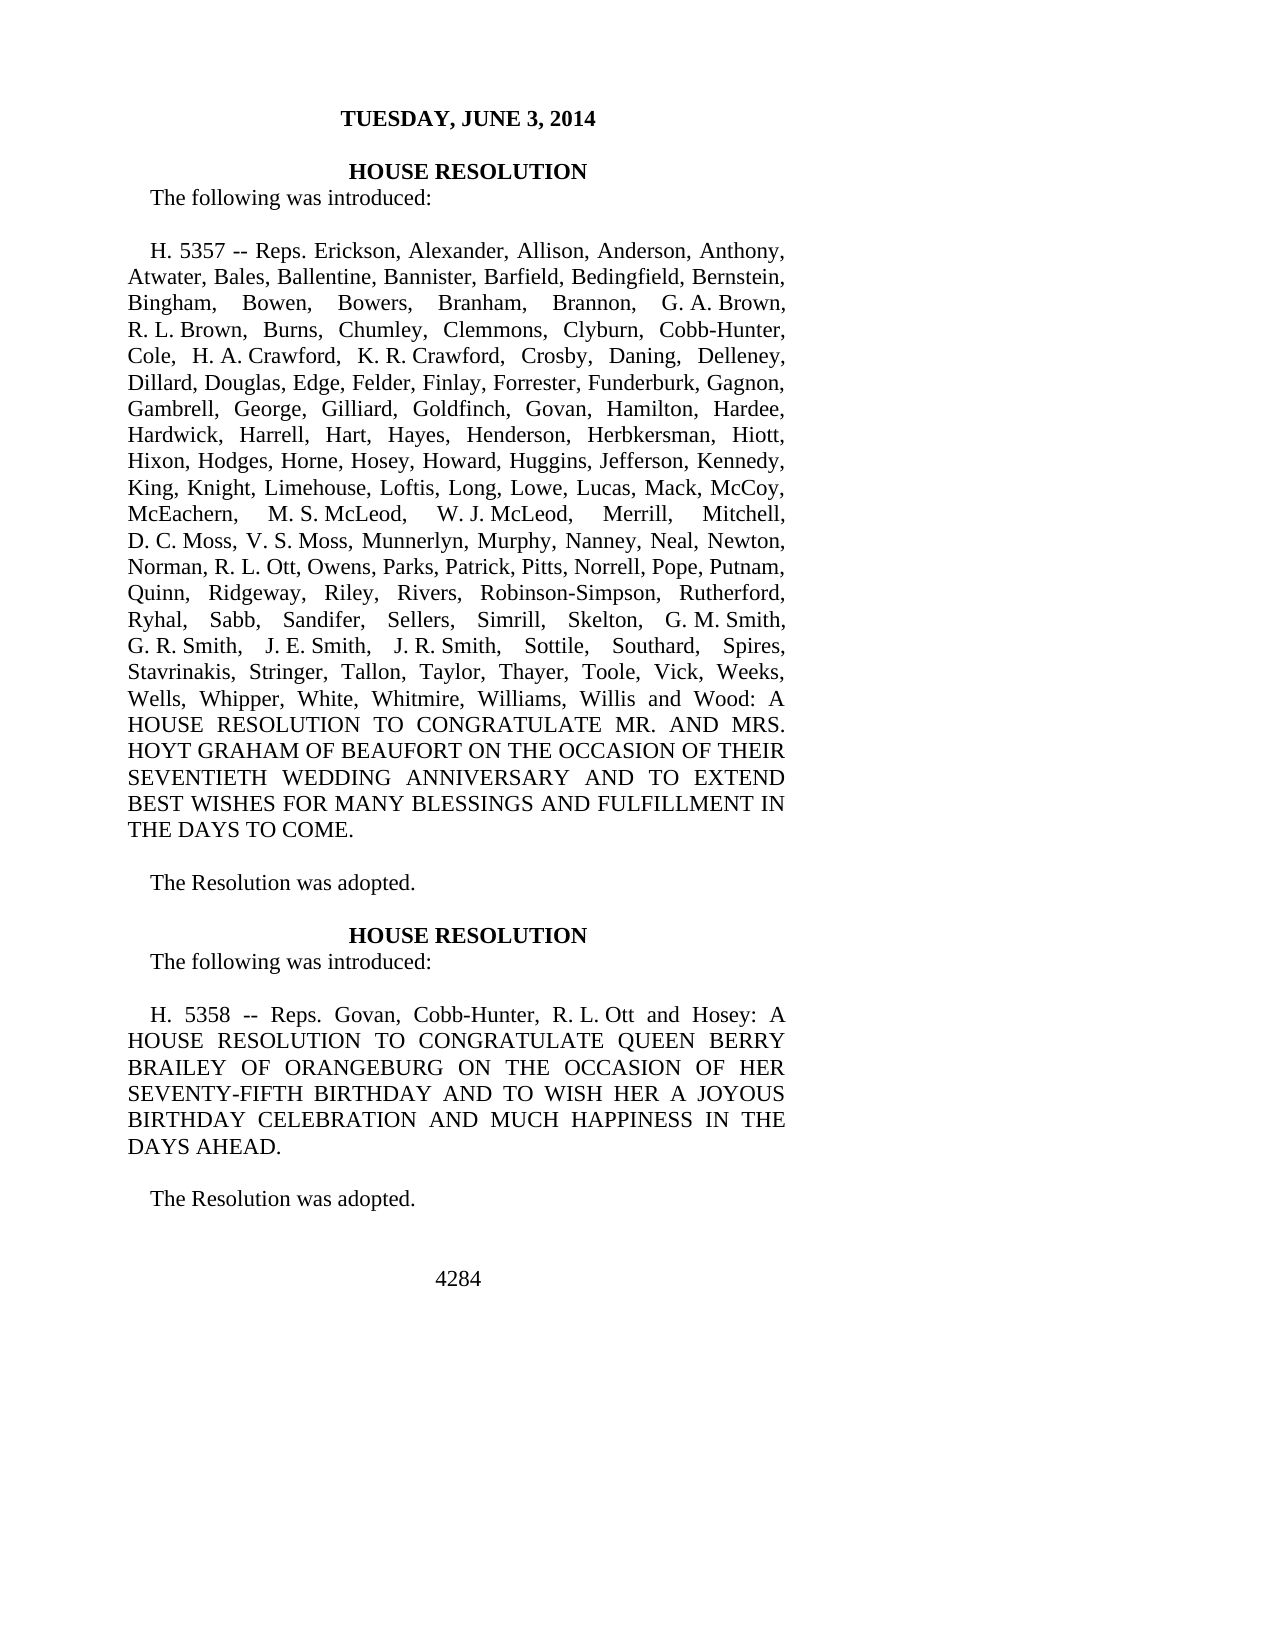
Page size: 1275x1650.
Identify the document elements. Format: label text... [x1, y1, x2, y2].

text HOUSE RESOLUTION [127, 922, 786, 948]
text H. 5358 -- Reps. Govan, Cobb-Hunter, R. L. Ott and Hosey: A HOUSE RESOLUTION TO CONGRATULATE QUEEN BERRY BRAILEY OF ORANGEBURG ON THE OCCASION OF HER SEVENTY-FIFTH BIRTHDAY AND TO WISH HER A JOYOUS BIRTHDAY CELEBRATION AND MUCH HAPPINESS IN THE DAYS AHEAD. [127, 1001, 786, 1159]
text The Resolution was adopted. [127, 869, 786, 896]
text H. 5357 -- Reps. Erickson, Alexander, Allison, Anderson, Anthony, Atwater, Bales, Ballentine, Bannister, Barfield, Bedingfield, Bernstein, Bingham, Bowen, Bowers, Branham, Brannon, G. A. Brown, R. L. Brown, Burns, Chumley, Clemmons, Clyburn, Cobb-Hunter, Cole, H. A. Crawford, K. R. Crawford, Crosby, Daning, Delleney, Dillard, Douglas, Edge, Felder, Finlay, Forrester, Funderburk, Gagnon, Gambrell, George, Gilliard, Goldfinch, Govan, Hamilton, Hardee, Hardwick, Harrell, Hart, Hayes, Henderson, Herbkersman, Hiott, Hixon, Hodges, Horne, Hosey, Howard, Huggins, Jefferson, Kennedy, King, Knight, Limehouse, Loftis, Long, Lowe, Lucas, Mack, McCoy, McEachern, M. S. McLeod, W. J. McLeod, Merrill, Mitchell, D. C. Moss, V. S. Moss, Munnerlyn, Murphy, Nanney, Neal, Newton, Norman, R. L. Ott, Owens, Parks, Patrick, Pitts, Norrell, Pope, Putnam, Quinn, Ridgeway, Riley, Rivers, Robinson-Simpson, Rutherford, Ryhal, Sabb, Sandifer, Sellers, Simrill, Skelton, G. M. Smith, G. R. Smith, J. E. Smith, J. R. Smith, Sottile, Southard, Spires, Stavrinakis, Stringer, Tallon, Taylor, Thayer, Toole, Vick, Weeks, Wells, Whipper, White, Whitmire, Williams, Willis and Wood: A HOUSE RESOLUTION TO CONGRATULATE MR. AND MRS. HOYT GRAHAM OF BEAUFORT ON THE OCCASION OF THEIR SEVENTIETH WEDDING ANNIVERSARY AND TO EXTEND BEST WISHES FOR MANY BLESSINGS AND FULFILLMENT IN THE DAYS TO COME. [127, 237, 786, 843]
text The Resolution was adopted. [127, 1186, 786, 1212]
text The following was introduced: [127, 948, 786, 975]
text The following was introduced: [127, 184, 786, 210]
text HOUSE RESOLUTION [127, 158, 786, 184]
